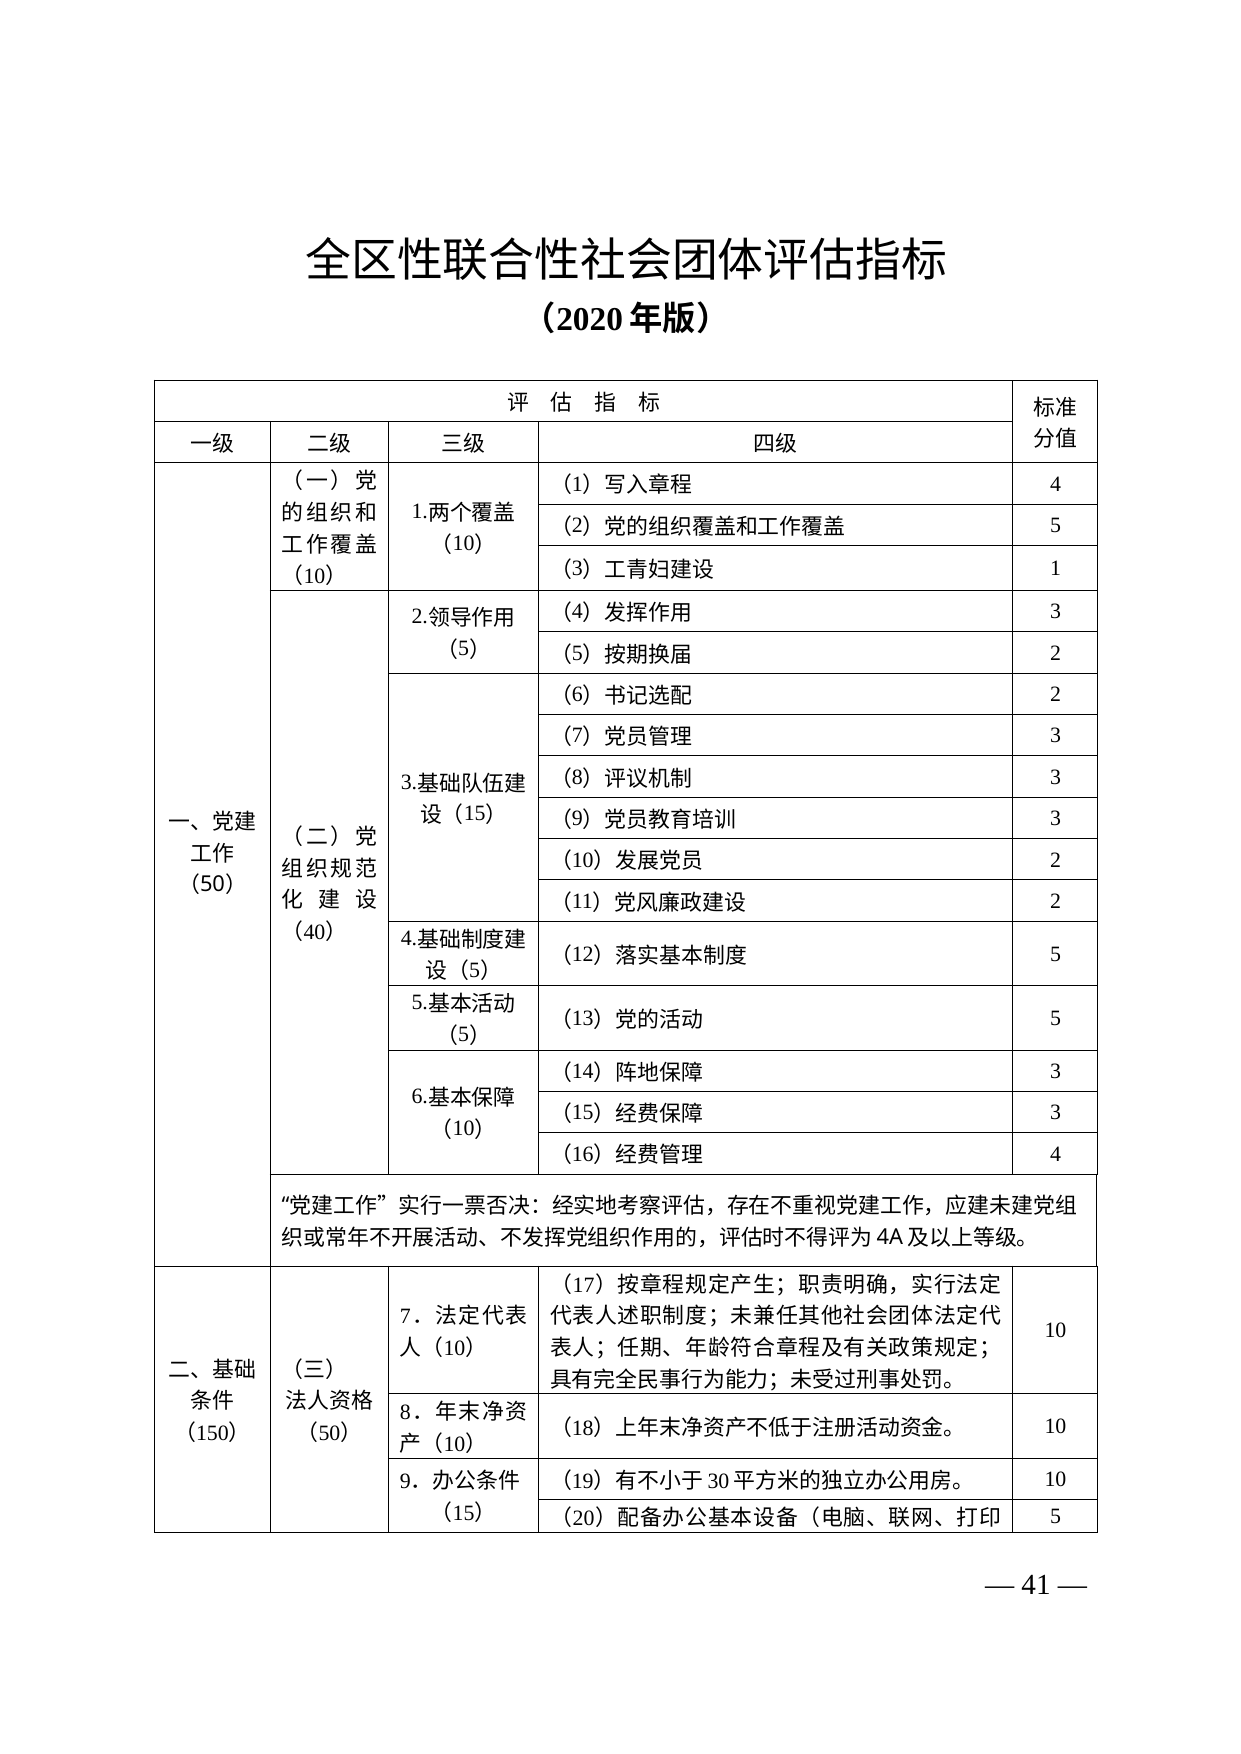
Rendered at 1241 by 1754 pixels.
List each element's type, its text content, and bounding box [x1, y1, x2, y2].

table_cell （10）发展党员 [539, 839, 1012, 879]
table_cell （20）配备办公基本设备（电脑、联网、打印机、电话、传真机等）。 [539, 1500, 1012, 1532]
text （2020年版） [165, 287, 1087, 341]
table_cell 3.基础队伍建设（15） [389, 674, 538, 921]
table_cell 3 [1013, 1051, 1097, 1091]
table_cell 10 [1013, 1267, 1097, 1393]
table_cell 5 [1013, 986, 1097, 1049]
table_cell 6.基本保障 （10） [389, 1051, 538, 1173]
table_cell 4.基础制度建设（5） [389, 922, 538, 985]
table_cell 9．办公条件 （15） [389, 1459, 538, 1532]
table_cell 2 [1013, 674, 1097, 714]
text 全区性联合性社会团体评估指标 [165, 233, 1087, 287]
table_cell （9）党员教育培训 [539, 798, 1012, 838]
table_cell （3）工青妇建设 [539, 546, 1012, 590]
table_cell 4 [1013, 1133, 1097, 1173]
table_cell （三） 法人资格 （50） [271, 1267, 388, 1532]
table_cell （13）党的活动 [539, 986, 1012, 1049]
table_cell 3 [1013, 1092, 1097, 1132]
table_cell 一级 [155, 422, 270, 462]
table_cell （1）写入章程 [539, 463, 1012, 503]
table_cell 10 [1013, 1459, 1097, 1499]
table_cell 3 [1013, 591, 1097, 631]
table_cell （一）党的组织和工作覆盖 （10） [271, 463, 388, 590]
table_cell 二、基础 条件 （150） [155, 1267, 270, 1532]
table_cell （11）党风廉政建设 [539, 880, 1012, 921]
table_cell 4 [1013, 463, 1097, 503]
table_cell （5）按期换届 [539, 632, 1012, 673]
table_cell 1 [1013, 546, 1097, 590]
table_cell 5 [1013, 922, 1097, 985]
table_header 标准 分值 [1013, 381, 1097, 462]
table_cell （12）落实基本制度 [539, 922, 1012, 985]
table_cell 二级 [271, 422, 388, 462]
table_cell （6）书记选配 [539, 674, 1012, 714]
table_cell 5 [1013, 505, 1097, 545]
table_header 评 估 指 标 [155, 381, 1012, 421]
table_cell 1.两个覆盖（10） [389, 463, 538, 590]
table_cell （15）经费保障 [539, 1092, 1012, 1132]
table_cell （7）党员管理 [539, 715, 1012, 755]
table_cell 2 [1013, 632, 1097, 673]
table_cell （18）上年末净资产不低于注册活动资金。 [539, 1394, 1012, 1458]
table_cell 5 [1013, 1500, 1097, 1532]
table_cell 3 [1013, 798, 1097, 838]
table_cell 7．法定代表人（10） [389, 1267, 538, 1393]
table_cell （17）按章程规定产生；职责明确，实行法定代表人述职制度；未兼任其他社会团体法定代表人；任期、年龄符合章程及有关政策规定；具有完全民事行为能力；未受过刑事处罚。 [539, 1267, 1012, 1393]
table_cell （二）党组织规范化建设 （40） [271, 591, 388, 1173]
table_cell （14）阵地保障 [539, 1051, 1012, 1091]
table_cell 2.领导作用 （5） [389, 591, 538, 673]
table_cell （8）评议机制 [539, 756, 1012, 797]
table_cell “党建工作”实行一票否决：经实地考察评估，存在不重视党建工作，应建未建党组织或常年不开展活动、不发挥党组织作用的，评估时不得评为4A及以上等级。 [271, 1175, 1096, 1266]
table_cell 3 [1013, 715, 1097, 755]
table_cell （4）发挥作用 [539, 591, 1012, 631]
table_cell 10 [1013, 1394, 1097, 1458]
table_cell 2 [1013, 839, 1097, 879]
table_cell 5.基本活动 （5） [389, 986, 538, 1049]
table_cell 8．年末净资产（10） [389, 1394, 538, 1458]
table_cell （2）党的组织覆盖和工作覆盖 [539, 505, 1012, 545]
table_cell （19）有不小于30平方米的独立办公用房。 [539, 1459, 1012, 1499]
table_cell 2 [1013, 880, 1097, 921]
table_cell 一、党建工作（50） [155, 463, 270, 1266]
table_cell 3 [1013, 756, 1097, 797]
table_cell 三级 [389, 422, 538, 462]
table_cell 四级 [539, 422, 1012, 462]
table_cell （16）经费管理 [539, 1133, 1012, 1173]
